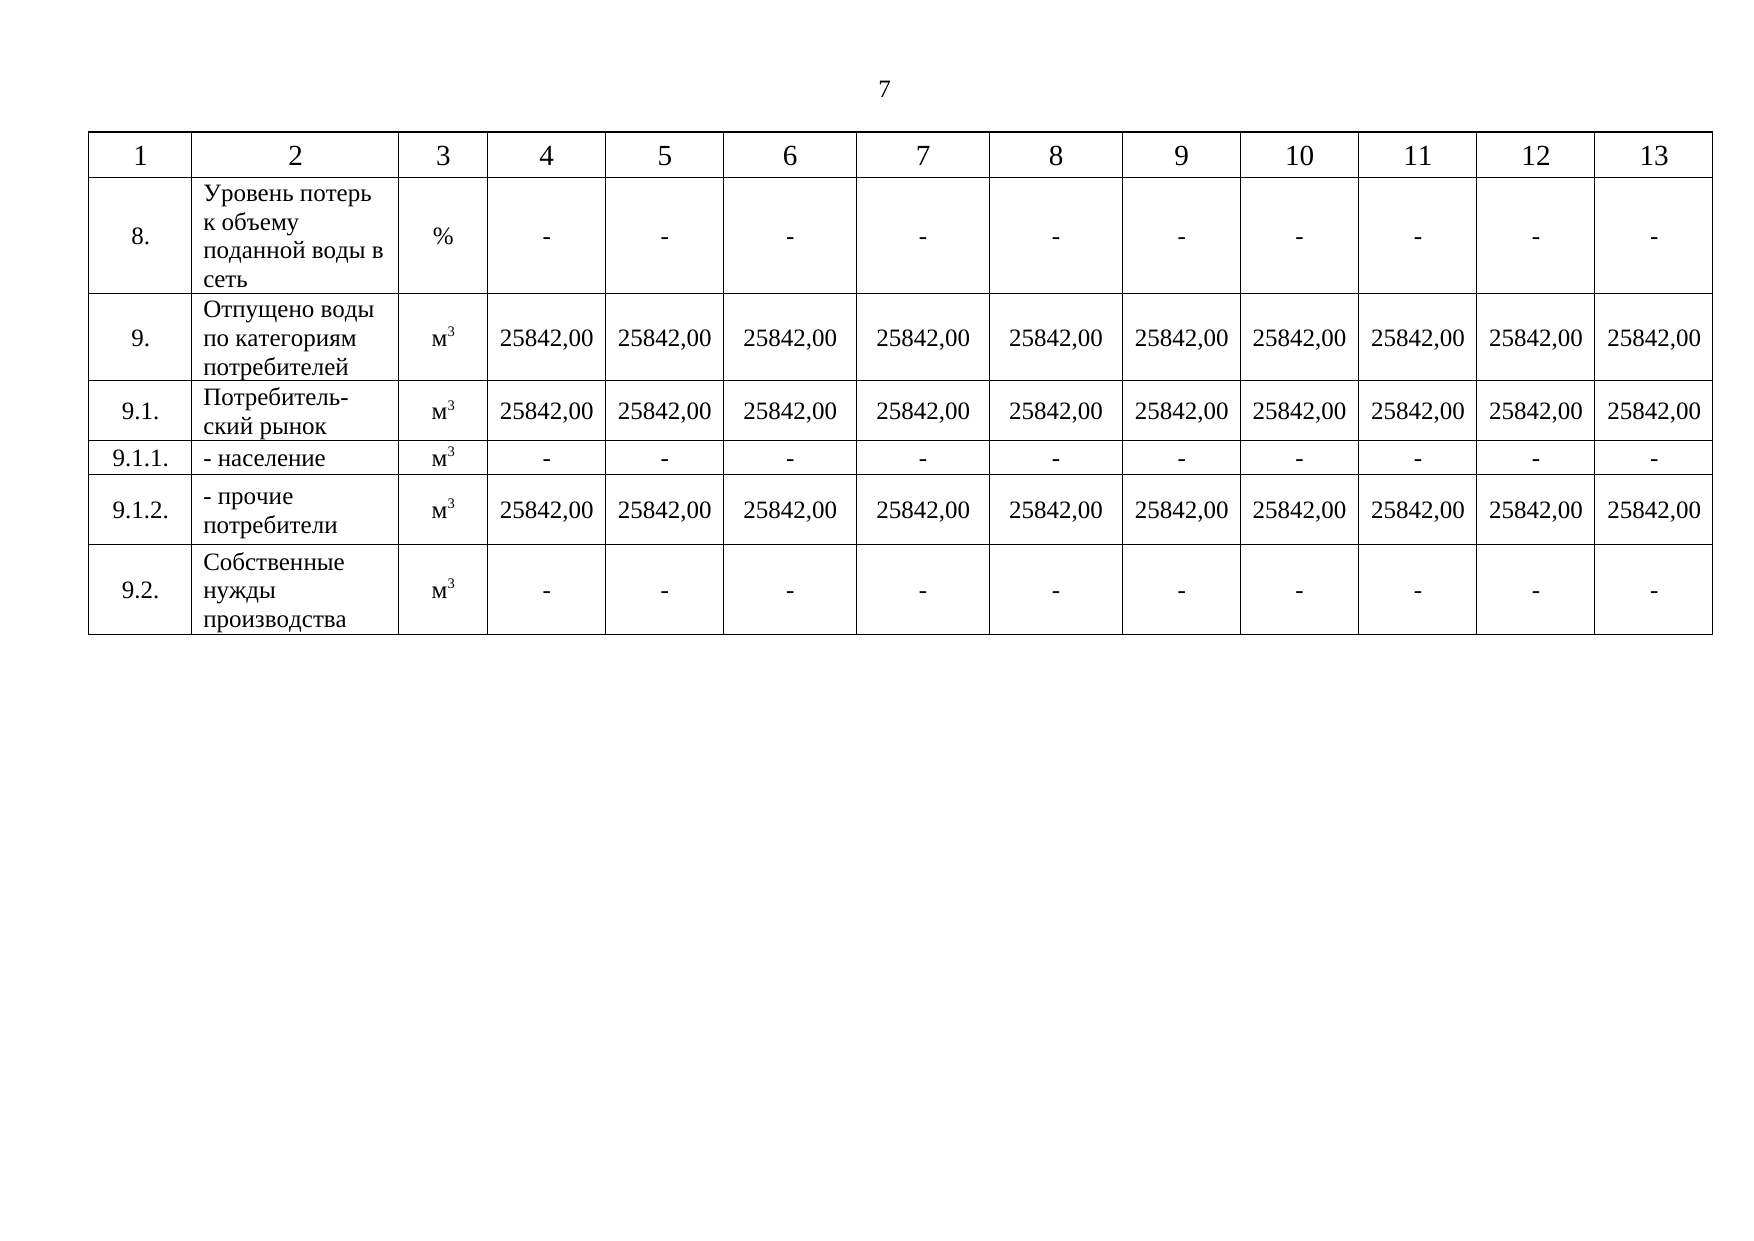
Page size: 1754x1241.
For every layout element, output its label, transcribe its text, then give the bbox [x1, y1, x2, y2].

table_cell 25842,00 [1595, 381, 1712, 440]
table_cell - [857, 545, 989, 634]
table_cell - [1595, 441, 1712, 474]
table_cell 25842,00 [724, 475, 856, 544]
table_cell 25842,00 [1595, 294, 1712, 380]
table_cell 2 [192, 133, 398, 177]
table_cell - [1477, 178, 1594, 293]
table_cell - [1241, 545, 1358, 634]
table_cell 25842,00 [1241, 381, 1358, 440]
table_cell - [1595, 545, 1712, 634]
table_cell 6 [724, 133, 856, 177]
table_cell 25842,00 [1359, 475, 1476, 544]
table_cell - [724, 545, 856, 634]
table_cell м3 [399, 294, 487, 380]
table_cell 25842,00 [724, 381, 856, 440]
table_cell - [1359, 441, 1476, 474]
table_cell 25842,00 [1477, 475, 1594, 544]
table_cell 11 [1359, 133, 1476, 177]
table_cell - [1123, 545, 1240, 634]
table_cell 4 [488, 133, 605, 177]
table_cell - [1477, 545, 1594, 634]
table_cell - [1241, 441, 1358, 474]
table_cell 9 [1123, 133, 1240, 177]
table_cell - [1359, 545, 1476, 634]
table_cell - [1477, 441, 1594, 474]
table_cell 25842,00 [606, 475, 723, 544]
table_cell 1 [89, 133, 191, 177]
table_cell - [857, 178, 989, 293]
table_cell - прочие потребители [192, 475, 398, 544]
table_cell 25842,00 [1241, 294, 1358, 380]
table_cell 25842,00 [1241, 475, 1358, 544]
table_cell 25842,00 [1595, 475, 1712, 544]
table_cell 9. [89, 294, 191, 380]
table_cell 25842,00 [724, 294, 856, 380]
table_cell 9.1. [89, 381, 191, 440]
table_cell 10 [1241, 133, 1358, 177]
table_cell 3 [399, 133, 487, 177]
table_cell - [488, 441, 605, 474]
table_cell - [990, 545, 1122, 634]
table_cell 25842,00 [1123, 294, 1240, 380]
table_cell 25842,00 [857, 381, 989, 440]
table_cell - [1241, 178, 1358, 293]
table_cell - [606, 178, 723, 293]
table_cell - [1123, 441, 1240, 474]
table_cell - [1123, 178, 1240, 293]
table_cell 13 [1595, 133, 1712, 177]
table_cell - [606, 441, 723, 474]
table_cell Отпущено воды по категориям потребителей [192, 294, 398, 380]
table_cell Собственные нужды производства [192, 545, 398, 634]
table_cell 25842,00 [990, 294, 1122, 380]
table_cell 25842,00 [606, 294, 723, 380]
table_cell 5 [606, 133, 723, 177]
table_cell - [488, 178, 605, 293]
table_cell - [606, 545, 723, 634]
table_cell - население [192, 441, 398, 474]
table_cell 9.2. [89, 545, 191, 634]
table_cell 25842,00 [990, 475, 1122, 544]
table_cell м3 [399, 545, 487, 634]
table_cell 25842,00 [1359, 381, 1476, 440]
table_cell Потребитель-ский рынок [192, 381, 398, 440]
table_cell 25842,00 [1123, 475, 1240, 544]
table_cell 25842,00 [857, 475, 989, 544]
table_cell Уровень потерь к объему поданной воды в сеть [192, 178, 398, 293]
table_cell - [1359, 178, 1476, 293]
table_cell м3 [399, 381, 487, 440]
table_cell % [399, 178, 487, 293]
table_cell 8. [89, 178, 191, 293]
table_cell 25842,00 [990, 381, 1122, 440]
table_cell 25842,00 [606, 381, 723, 440]
table_cell - [1595, 178, 1712, 293]
table_cell м3 [399, 475, 487, 544]
table_cell 9.1.2. [89, 475, 191, 544]
table_cell - [990, 441, 1122, 474]
table_cell 8 [990, 133, 1122, 177]
table_cell 25842,00 [488, 381, 605, 440]
table_cell - [990, 178, 1122, 293]
table_cell - [488, 545, 605, 634]
table_cell 25842,00 [1477, 381, 1594, 440]
table_cell 7 [857, 133, 989, 177]
table_cell 25842,00 [1359, 294, 1476, 380]
table_cell 25842,00 [857, 294, 989, 380]
table_cell 25842,00 [488, 475, 605, 544]
table_cell 12 [1477, 133, 1594, 177]
table_cell - [724, 441, 856, 474]
table_cell 25842,00 [488, 294, 605, 380]
table_cell м3 [399, 441, 487, 474]
table_cell - [724, 178, 856, 293]
table_cell 25842,00 [1123, 381, 1240, 440]
table_cell 9.1.1. [89, 441, 191, 474]
table_cell - [857, 441, 989, 474]
table_cell 25842,00 [1477, 294, 1594, 380]
